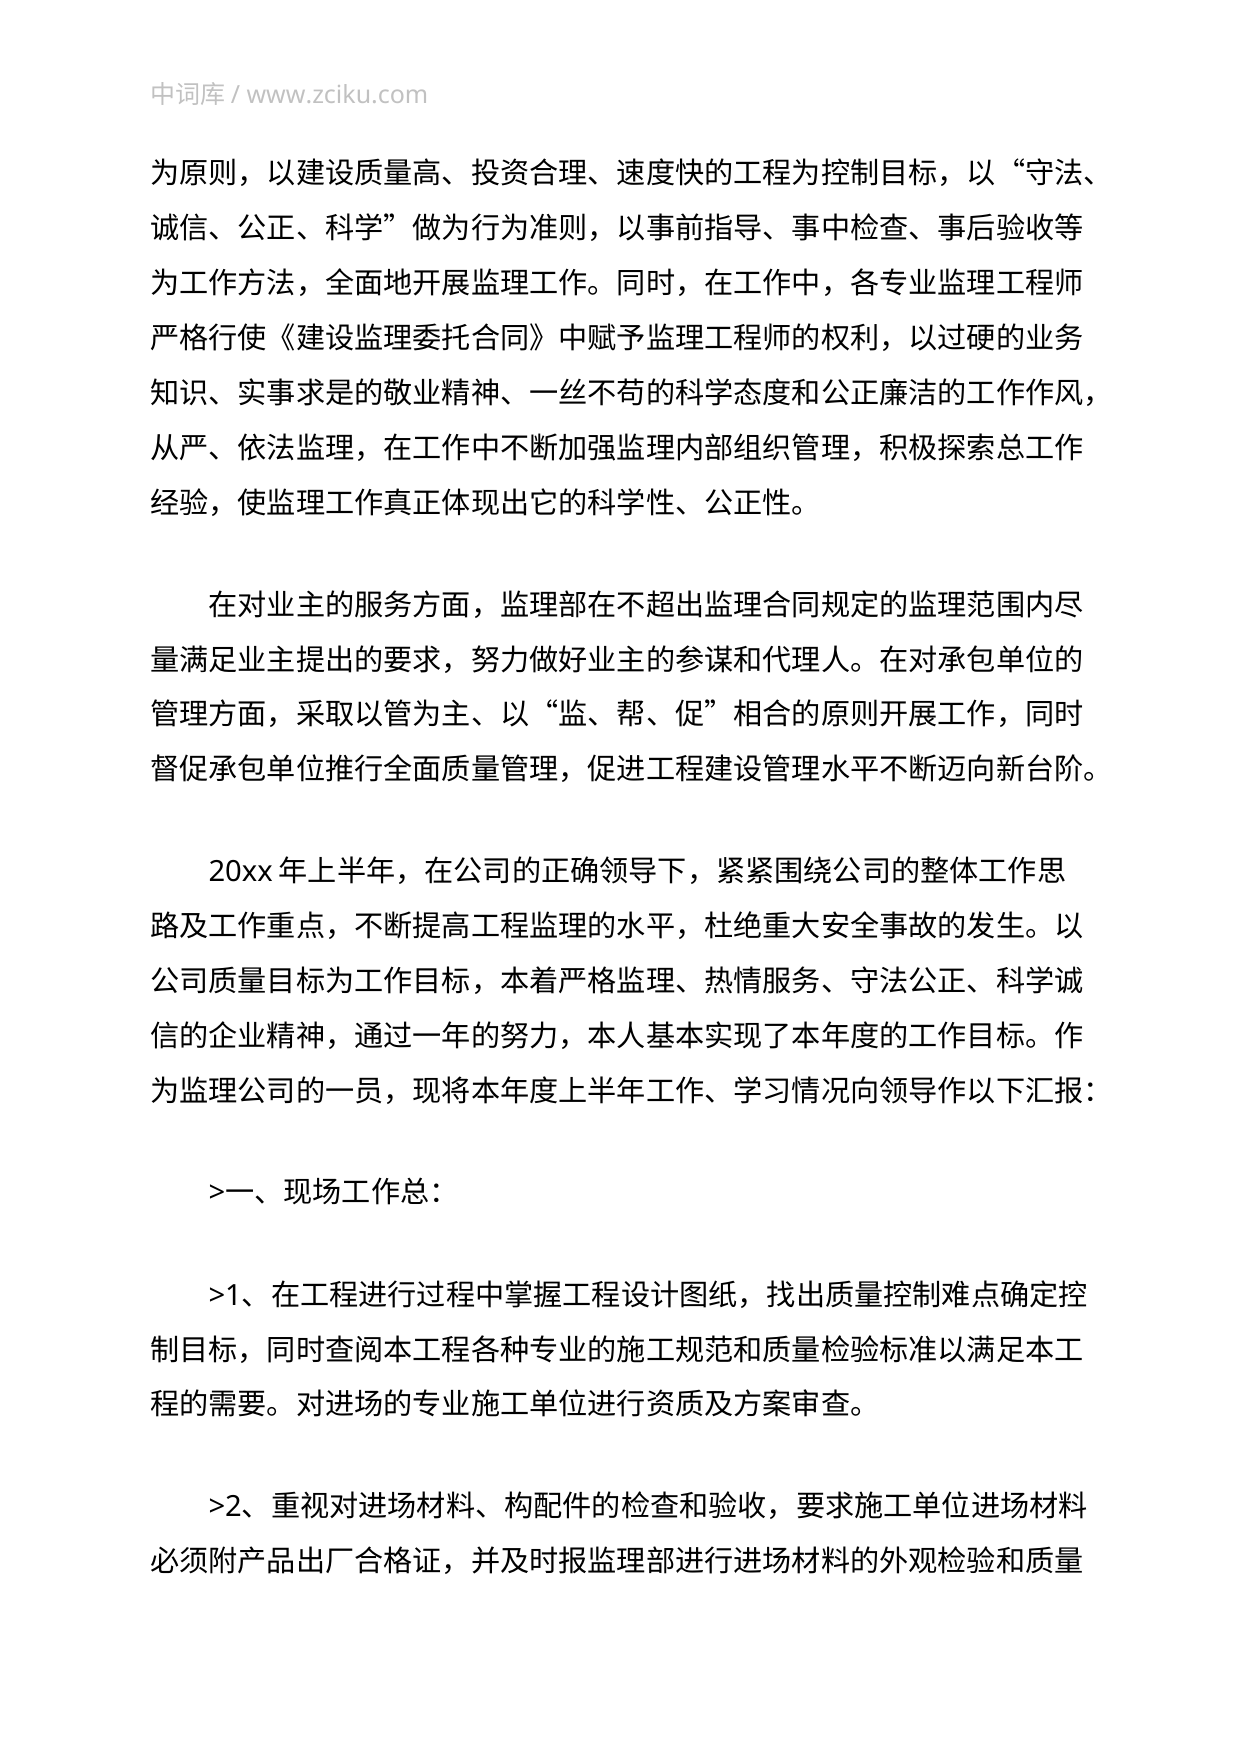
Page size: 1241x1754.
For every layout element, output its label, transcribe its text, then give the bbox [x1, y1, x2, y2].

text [150, 1483, 1090, 1580]
text >1、在工程进行过程中掌握工程设计图纸，找出质量控制难点确定控制目标，同时查阅本工程各种专业的施工规范和质量检验标准以满足本工程的需要。对进场的专业施工单位进行资质及方案审查。 [150, 1271, 1090, 1423]
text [150, 150, 1090, 522]
text 20xx年上半年，在公司的正确领导下，紧紧围绕公司的整体工作思路及工作重点，不断提高工程监理的水平，杜绝重大安全事故的发生。以公司质量目标为工作目标，本着严格监理、热情服务、守法公正、科学诚信的企业精神，通过一年的努力，本人基本实现了本年度的工作目标。作为监理公司的一员，现将本年度上半年工作、学习情况向领导作以下汇报： [150, 848, 1090, 1109]
text >一、现场工作总： [150, 1169, 1090, 1211]
text 在对业主的服务方面，监理部在不超出监理合同规定的监理范围内尽量满足业主提出的要求，努力做好业主的参谋和代理人。在对承包单位的管理方面，采取以管为主、以“监、帮、促”相合的原则开展工作，同时督促承包单位推行全面质量管理，促进工程建设管理水平不断迈向新台阶。 [150, 581, 1090, 788]
